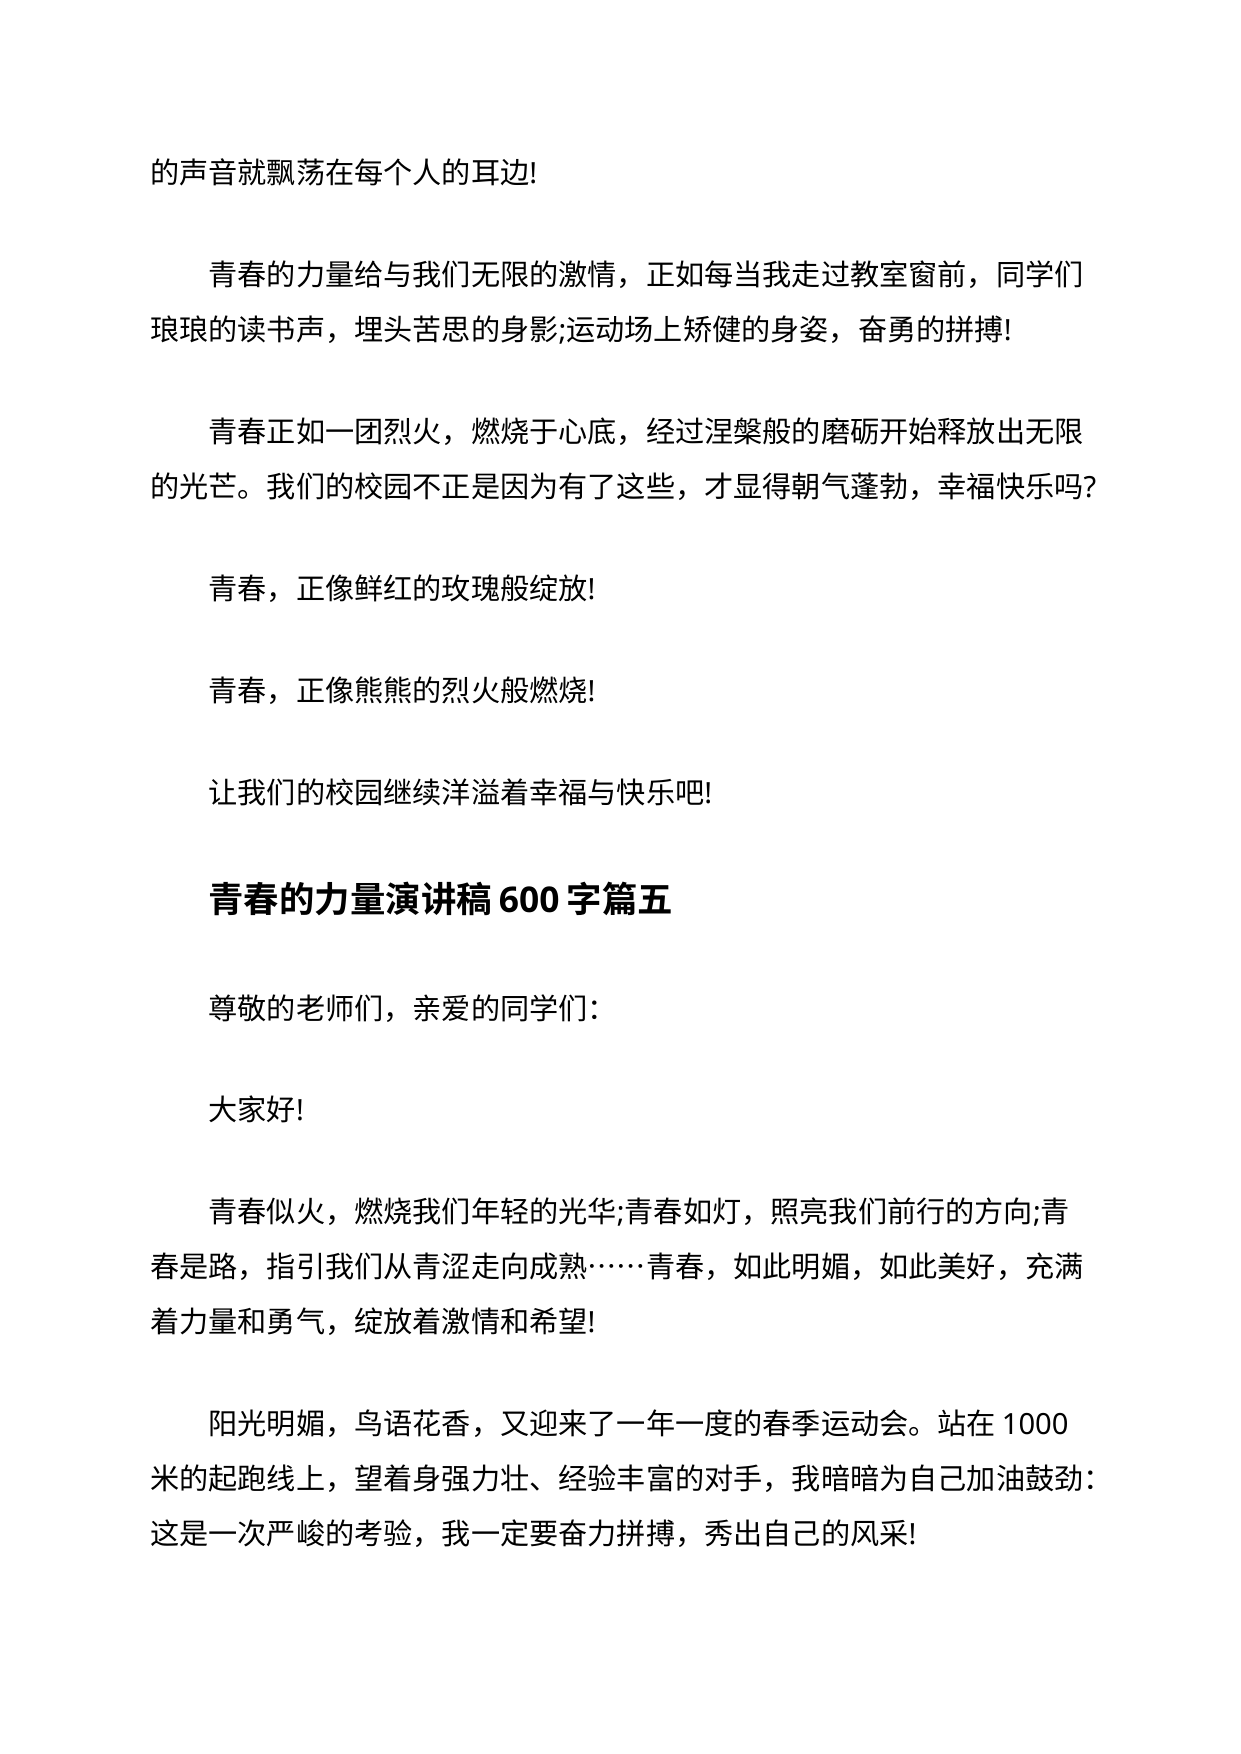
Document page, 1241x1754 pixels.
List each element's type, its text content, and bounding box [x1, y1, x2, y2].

text 大家好! [150, 1087, 1090, 1129]
text 青春似火，燃烧我们年轻的光华;青春如灯，照亮我们前行的方向;青春是路，指引我们从青涩走向成熟……青春，如此明媚，如此美好，充满着力量和勇气，绽放着激情和希望! [150, 1189, 1090, 1341]
text 让我们的校园继续洋溢着幸福与快乐吧! [150, 770, 1090, 812]
text 青春，正像熊熊的烈火般燃烧! [150, 668, 1090, 710]
text 阳光明媚，鸟语花香，又迎来了一年一度的春季运动会。站在1000米的起跑线上，望着身强力壮、经验丰富的对手，我暗暗为自己加油鼓劲：这是一次严峻的考验，我一定要奋力拼搏，秀出自己的风采! [150, 1401, 1090, 1553]
text 尊敬的老师们，亲爱的同学们： [150, 985, 1090, 1027]
text 青春正如一团烈火，燃烧于心底，经过涅槃般的磨砺开始释放出无限的光芒。我们的校园不正是因为有了这些，才显得朝气蓬勃，幸福快乐吗? [150, 409, 1090, 506]
text 青春的力量给与我们无限的激情，正如每当我走过教室窗前，同学们琅琅的读书声，埋头苦思的身影;运动场上矫健的身姿，奋勇的拼搏! [150, 252, 1090, 349]
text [150, 150, 1090, 192]
text 青春的力量演讲稿600字篇五 [150, 872, 1090, 923]
text 青春，正像鲜红的玫瑰般绽放! [150, 566, 1090, 608]
